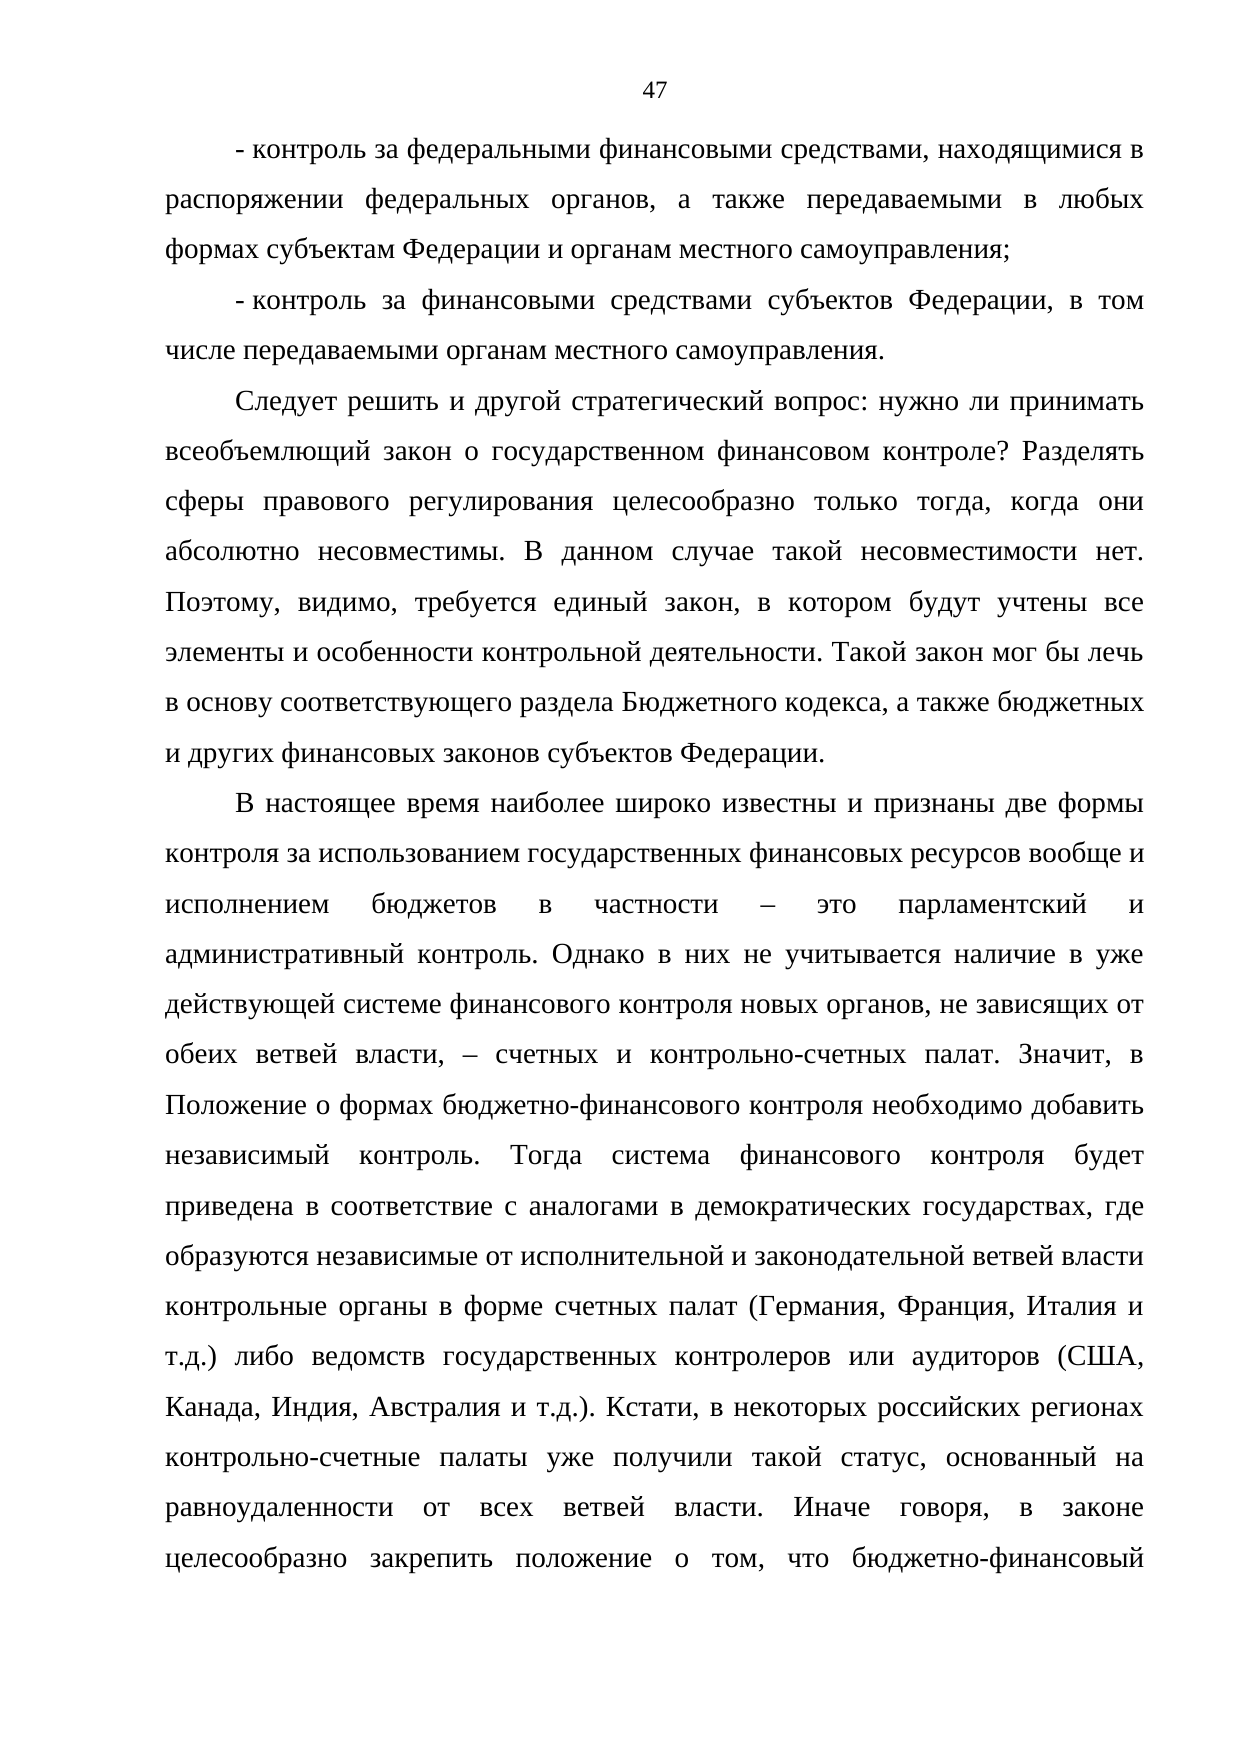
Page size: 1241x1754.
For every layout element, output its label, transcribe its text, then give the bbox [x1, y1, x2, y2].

text - контроль за федеральными финансовыми средствами, находящимися в распоряжении федеральных органов, а также передаваемыми в любых формах субъектам Федерации и органам местного самоуправления; [165, 131, 1145, 265]
text Следует решить и другой стратегический вопрос: нужно ли принимать всеобъемлющий закон о государственном финансовом контроле? Разделять сферы правового регулирования целесообразно только тогда, когда они абсолютно несовместимы. В данном случае такой несовместимости нет. Поэтому, видимо, требуется единый закон, в котором будут учтены все элементы и особенности контрольной деятельности. Такой закон мог бы лечь в основу соответствующего раздела Бюджетного кодекса, а также бюджетных и других финансовых законов субъектов Федерации. [165, 383, 1145, 768]
text - контроль за финансовыми средствами субъектов Федерации, в том числе передаваемыми органам местного самоуправления. [165, 282, 1145, 366]
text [165, 785, 1145, 1573]
